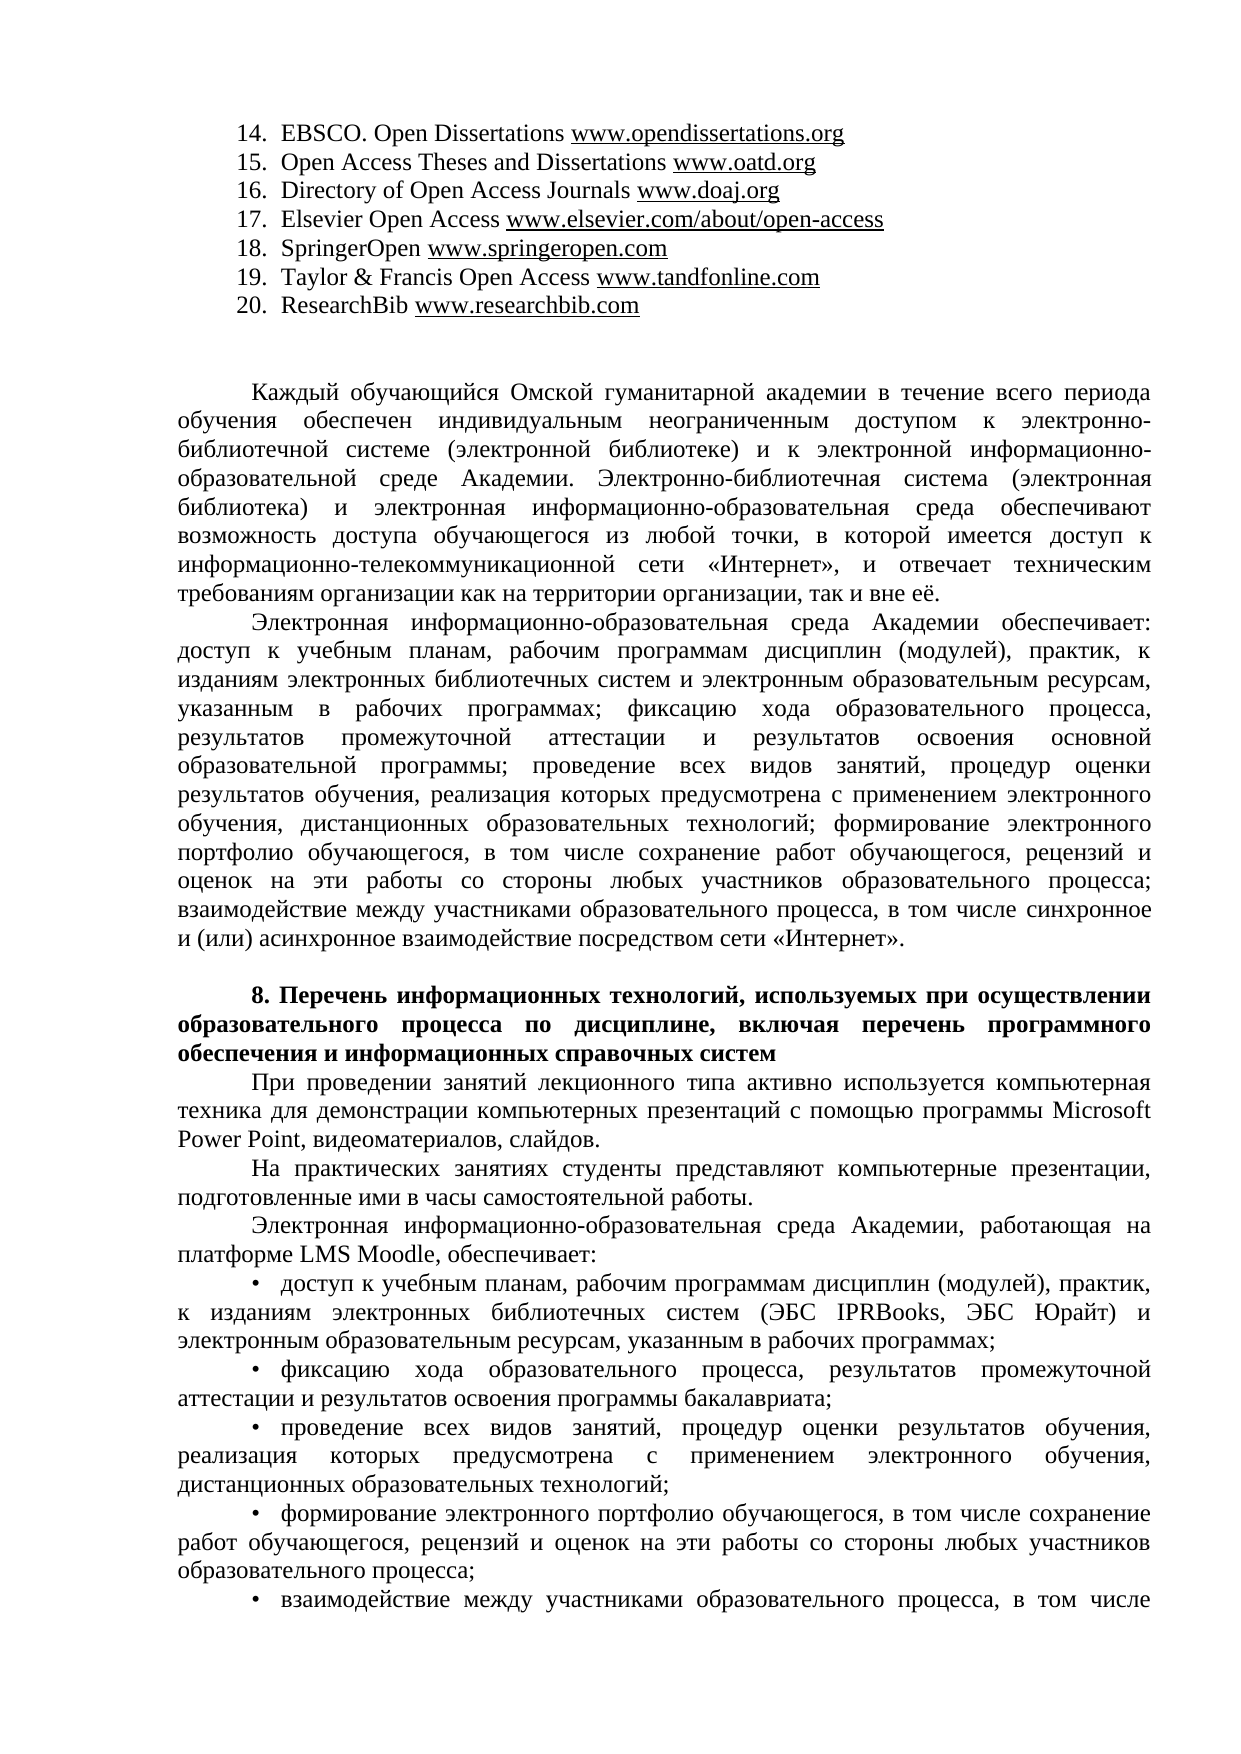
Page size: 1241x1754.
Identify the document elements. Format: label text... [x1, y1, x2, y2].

text При проведении занятий лекционного типа активно используется компьютерная техника для демонстрации компьютерных презентаций с помощью программы Microsoft Power Point, видеоматериалов, слайдов. [177, 1067, 1152, 1153]
text Каждый обучающийся Омской гуманитарной академии в течение всего периода обучения обеспечен индивидуальным неограниченным доступом к электронно-библиотечной системе (электронной библиотеке) и к электронной информационно-образовательной среде Академии. Электронно-библиотечная система (электронная библиотека) и электронная информационно-образовательная среда обеспечивают возможность доступа обучающегося из любой точки, в которой имеется доступ к информационно-телекоммуникационной сети «Интернет», и отвечает техническим требованиям организации как на территории организации, так и вне её. [177, 377, 1152, 607]
list Directory of Open Access Journals www.doaj.org [236, 176, 1152, 204]
text Электронная информационно-образовательная среда Академии, работающая на платформе LMS Moodle, обеспечивает: [177, 1211, 1152, 1268]
list EBSCO. Open Dissertations www.opendissertations.org [236, 118, 1152, 147]
text Электронная информационно-образовательная среда Академии обеспечивает: доступ к учебным планам, рабочим программам дисциплин (модулей), практик, к изданиям электронных библиотечных систем и электронным образовательным ресурсам, указанным в рабочих программах; фиксацию хода образовательного процесса, результатов промежуточной аттестации и результатов освоения основной образовательной программы; проведение всех видов занятий, процедур оценки результатов обучения, реализация которых предусмотрена с применением электронного обучения, дистанционных образовательных технологий; формирование электронного портфолио обучающегося, в том числе сохранение работ обучающегося, рецензий и оценок на эти работы со стороны любых участников образовательного процесса; взаимодействие между участниками образовательного процесса, в том числе синхронное и (или) асинхронное взаимодействие посредством сети «Интернет». [177, 607, 1152, 952]
text • проведение всех видов занятий, процедур оценки результатов обучения, реализация которых предусмотрена с применением электронного обучения, дистанционных образовательных технологий; [177, 1412, 1152, 1498]
text • формирование электронного портфолио обучающегося, в том числе сохранение работ обучающегося, рецензий и оценок на эти работы со стороны любых участников образовательного процесса; [177, 1498, 1152, 1584]
text На практических занятиях студенты представляют компьютерные презентации, подготовленные ими в часы самостоятельной работы. [177, 1153, 1152, 1211]
list SpringerOpen www.springeropen.com [236, 233, 1152, 262]
text 8. Перечень информационных технологий, используемых при осуществлении образовательного процесса по дисциплине, включая перечень программного обеспечения и информационных справочных систем [177, 981, 1152, 1067]
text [177, 1584, 1152, 1613]
list Elsevier Open Access www.elsevier.com/about/open-access [236, 204, 1152, 233]
list ResearchBib www.researchbib.com [236, 291, 1152, 319]
text • фиксацию хода образовательного процесса, результатов промежуточной аттестации и результатов освоения программы бакалавриата; [177, 1354, 1152, 1412]
text • доступ к учебным планам, рабочим программам дисциплин (модулей), практик, к изданиям электронных библиотечных систем (ЭБС IPRBooks, ЭБС Юрайт) и электронным образовательным ресурсам, указанным в рабочих программах; [177, 1268, 1152, 1354]
list Taylor & Francis Open Access www.tandfonline.com [236, 262, 1152, 291]
list Open Access Theses and Dissertations www.oatd.org [236, 147, 1152, 176]
